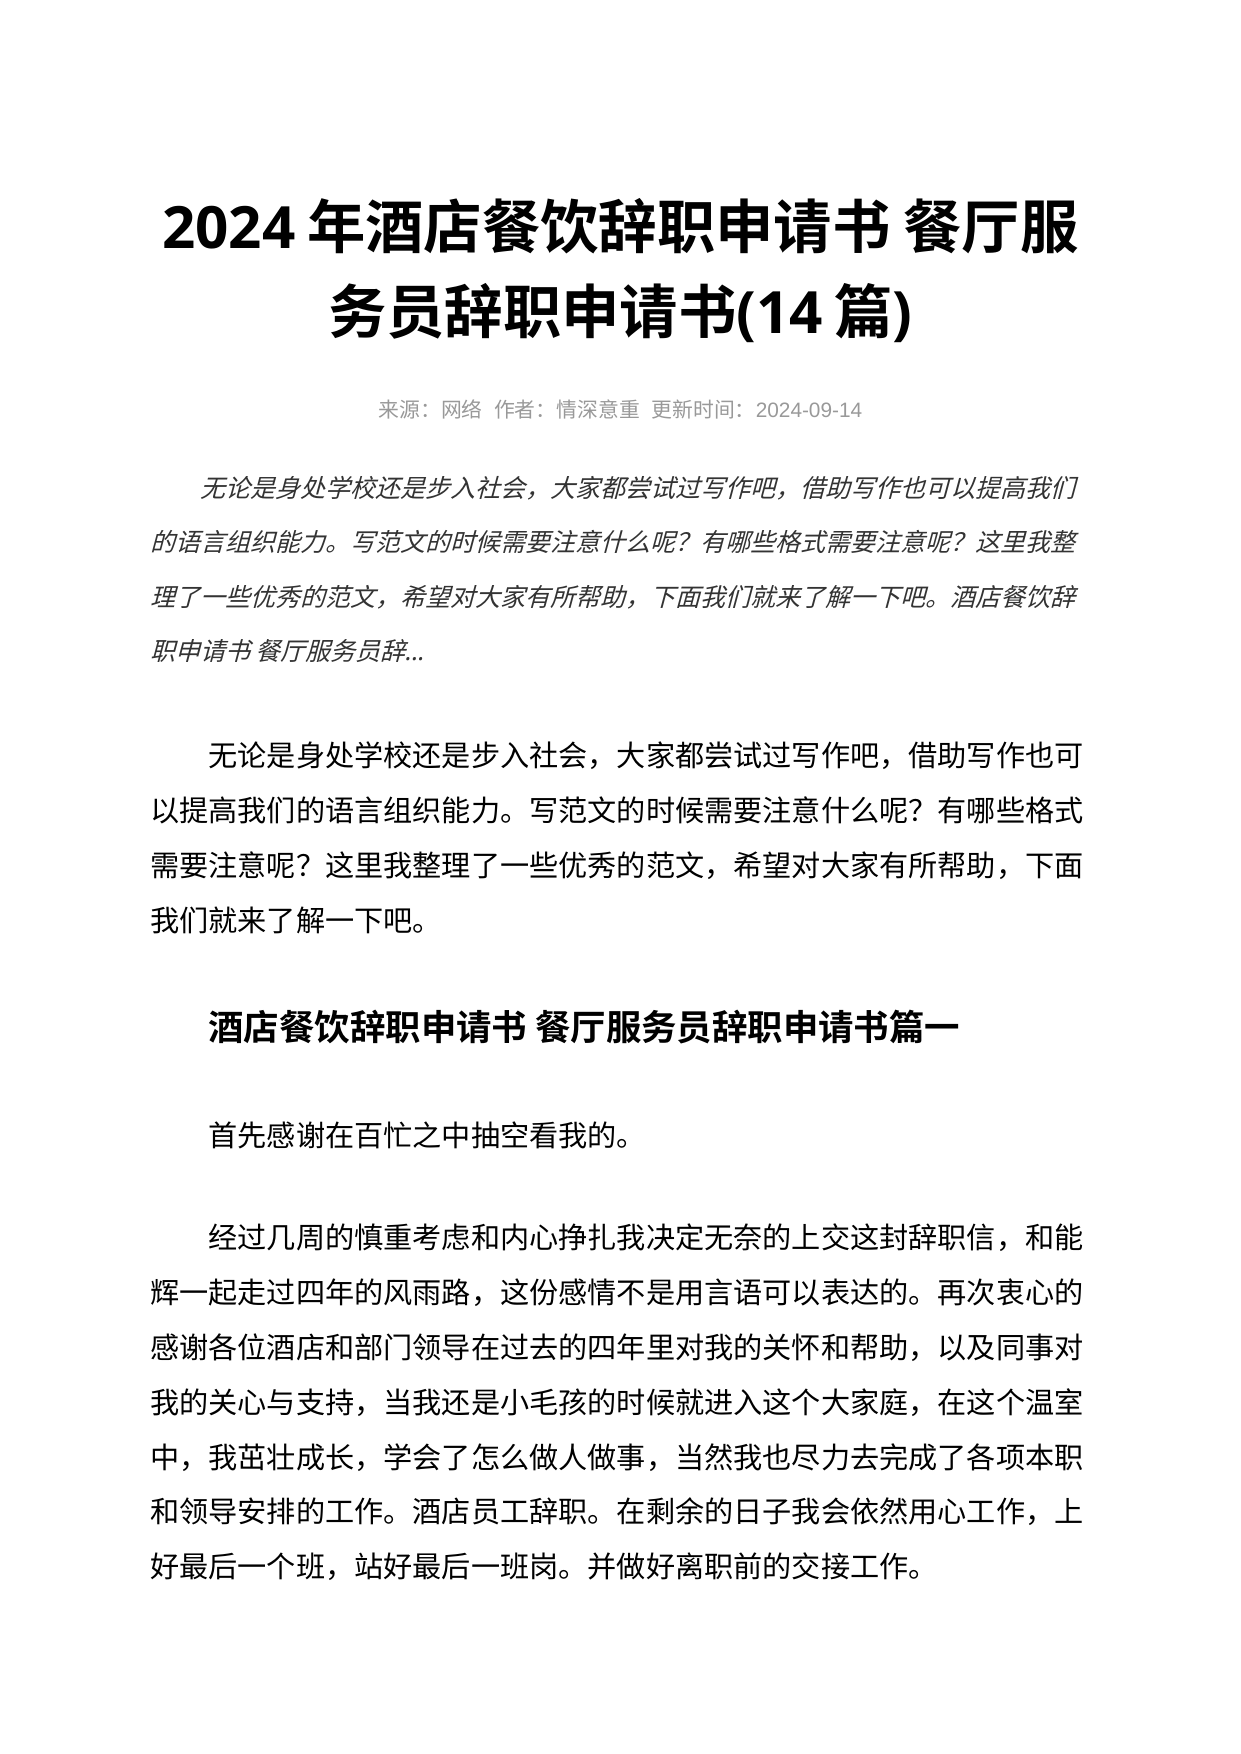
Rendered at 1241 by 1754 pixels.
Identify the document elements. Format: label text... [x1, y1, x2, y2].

text 来源：网络 作者：情深意重 更新时间：2024-09-14 [150, 398, 1090, 422]
subtitle 2024年酒店餐饮辞职申请书 餐厅服务员辞职申请书(14篇) [150, 181, 1090, 351]
text 首先感谢在百忙之中抽空看我的。 [150, 1113, 1090, 1155]
text 无论是身处学校还是步入社会，大家都尝试过写作吧，借助写作也可以提高我们的语言组织能力。写范文的时候需要注意什么呢？有哪些格式需要注意呢？这里我整理了一些优秀的范文，希望对大家有所帮助，下面我们就来了解一下吧。酒店餐饮辞职申请书 餐厅服务员辞... [150, 468, 1090, 668]
text 酒店餐饮辞职申请书 餐厅服务员辞职申请书篇一 [150, 999, 1090, 1051]
text 无论是身处学校还是步入社会，大家都尝试过写作吧，借助写作也可以提高我们的语言组织能力。写范文的时候需要注意什么呢？有哪些格式需要注意呢？这里我整理了一些优秀的范文，希望对大家有所帮助，下面我们就来了解一下吧。 [150, 733, 1090, 940]
text 经过几周的慎重考虑和内心挣扎我决定无奈的上交这封辞职信，和能辉一起走过四年的风雨路，这份感情不是用言语可以表达的。再次衷心的感谢各位酒店和部门领导在过去的四年里对我的关怀和帮助，以及同事对我的关心与支持，当我还是小毛孩的时候就进入这个大家庭，在这个温室中，我茁壮成长，学会了怎么做人做事，当然我也尽力去完成了各项本职和领导安排的工作。酒店员工辞职。在剩余的日子我会依然用心工作，上好最后一个班，站好最后一班岗。并做好离职前的交接工作。 [150, 1214, 1090, 1586]
